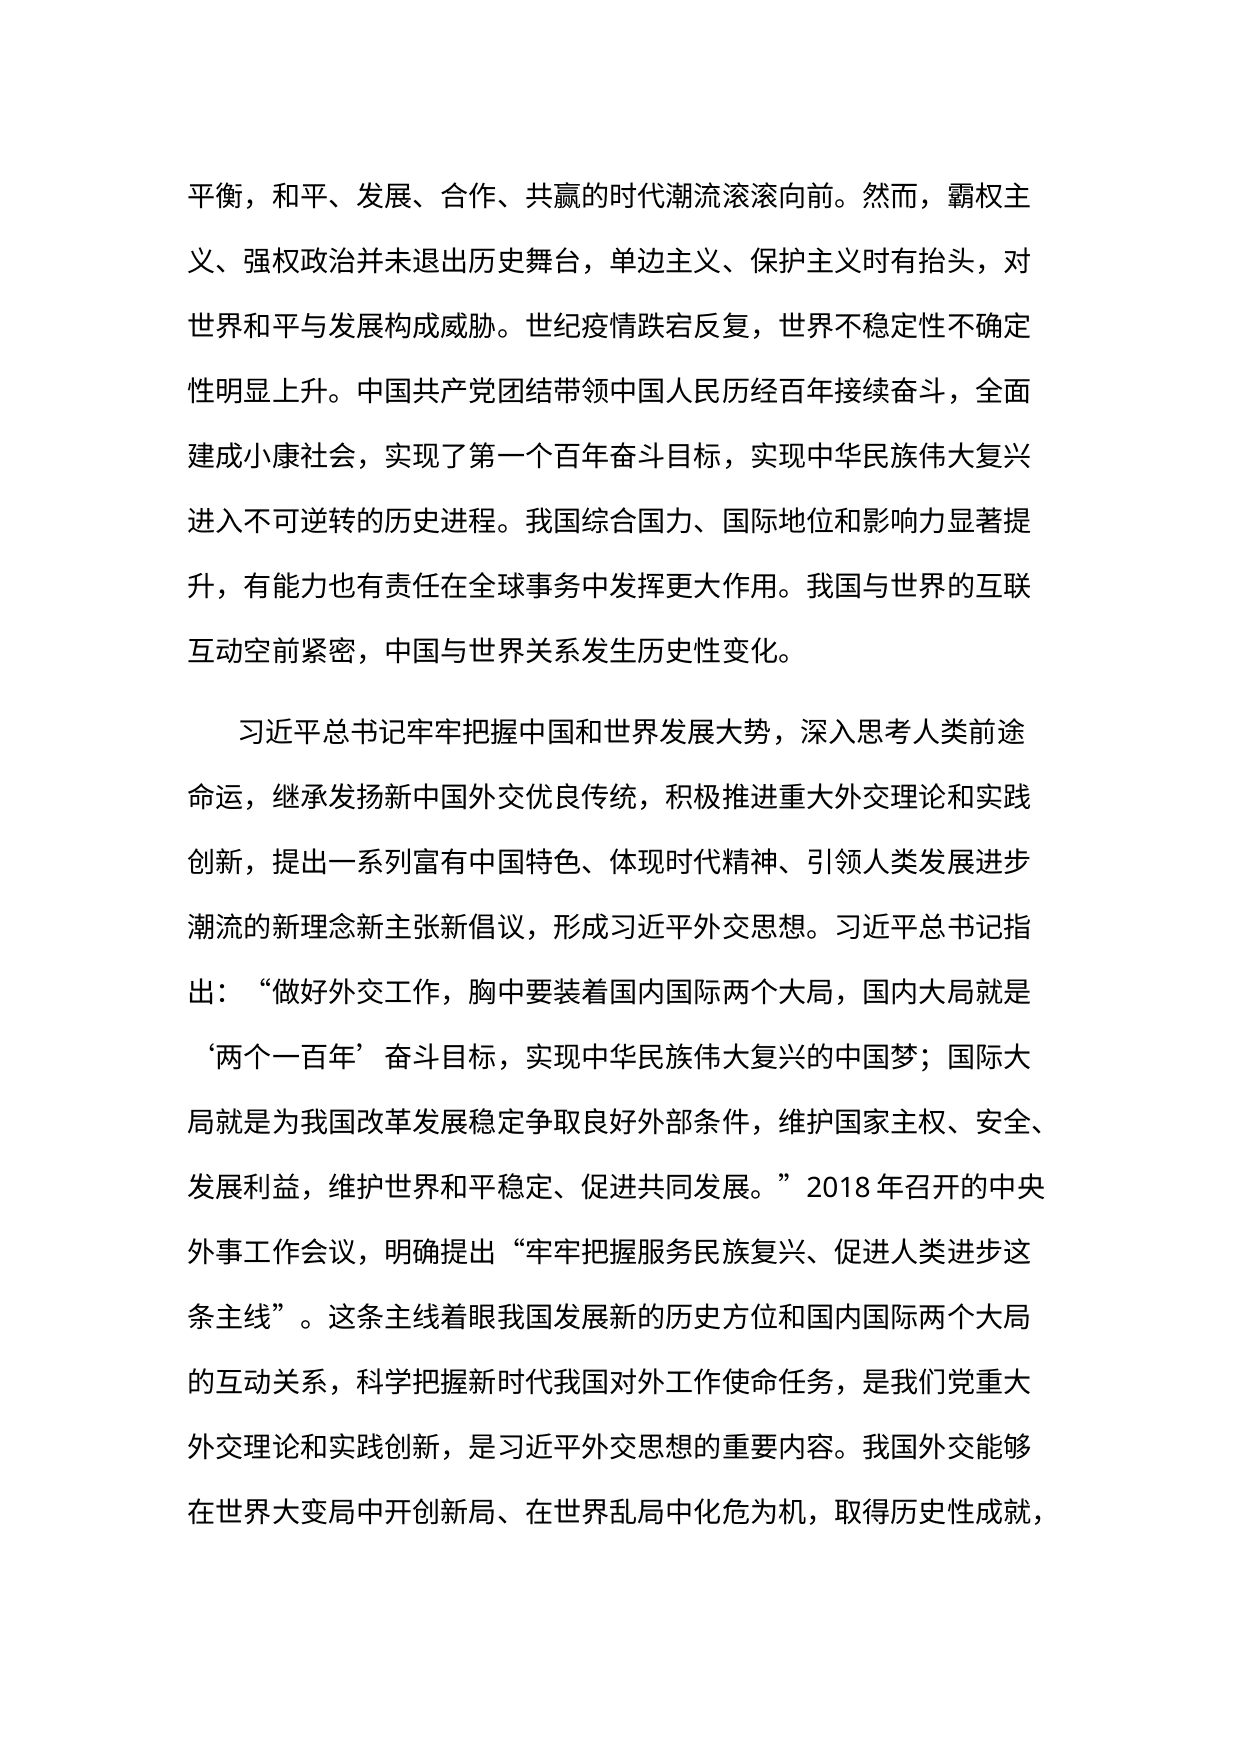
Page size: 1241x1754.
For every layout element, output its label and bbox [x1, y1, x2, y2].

text [187, 698, 1053, 1543]
text [187, 162, 1053, 682]
